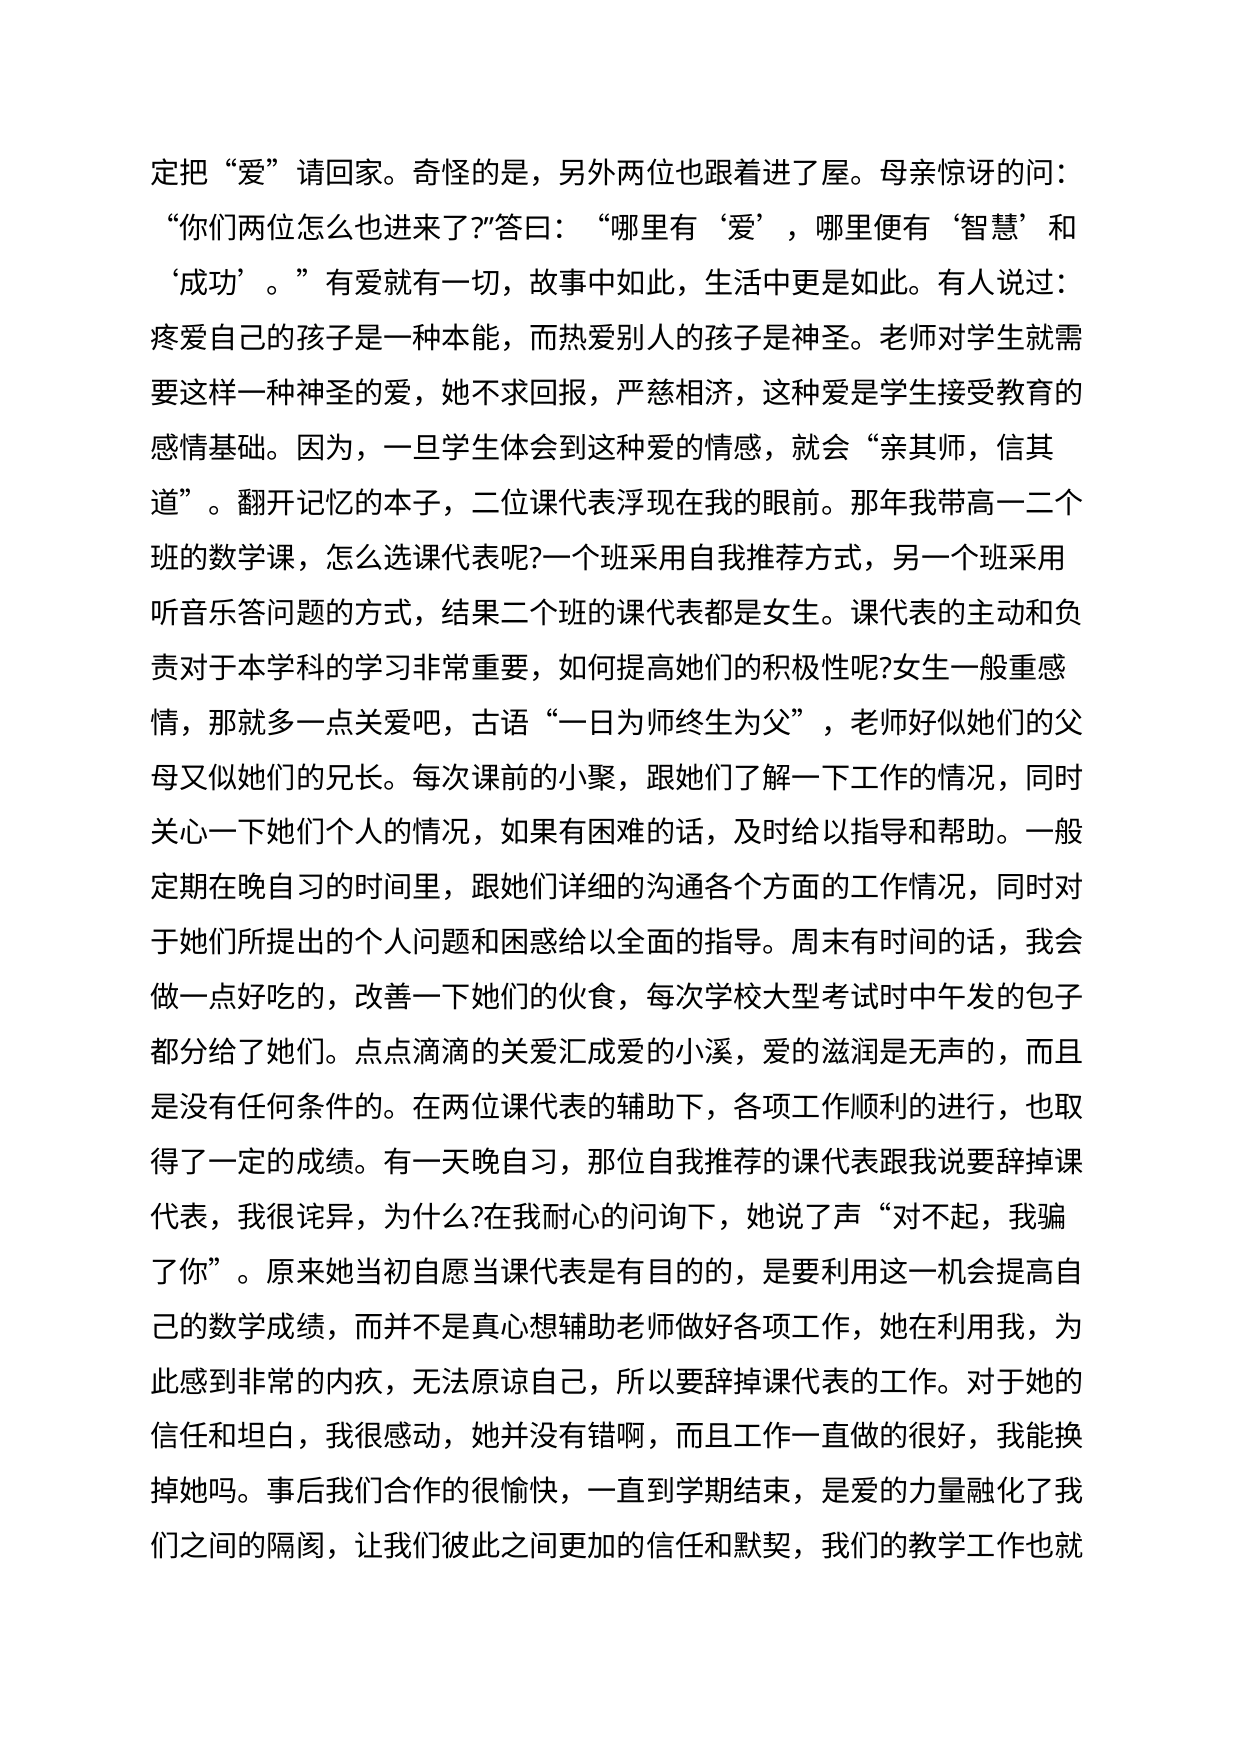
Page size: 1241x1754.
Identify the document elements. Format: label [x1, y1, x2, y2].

text [150, 150, 1090, 1565]
